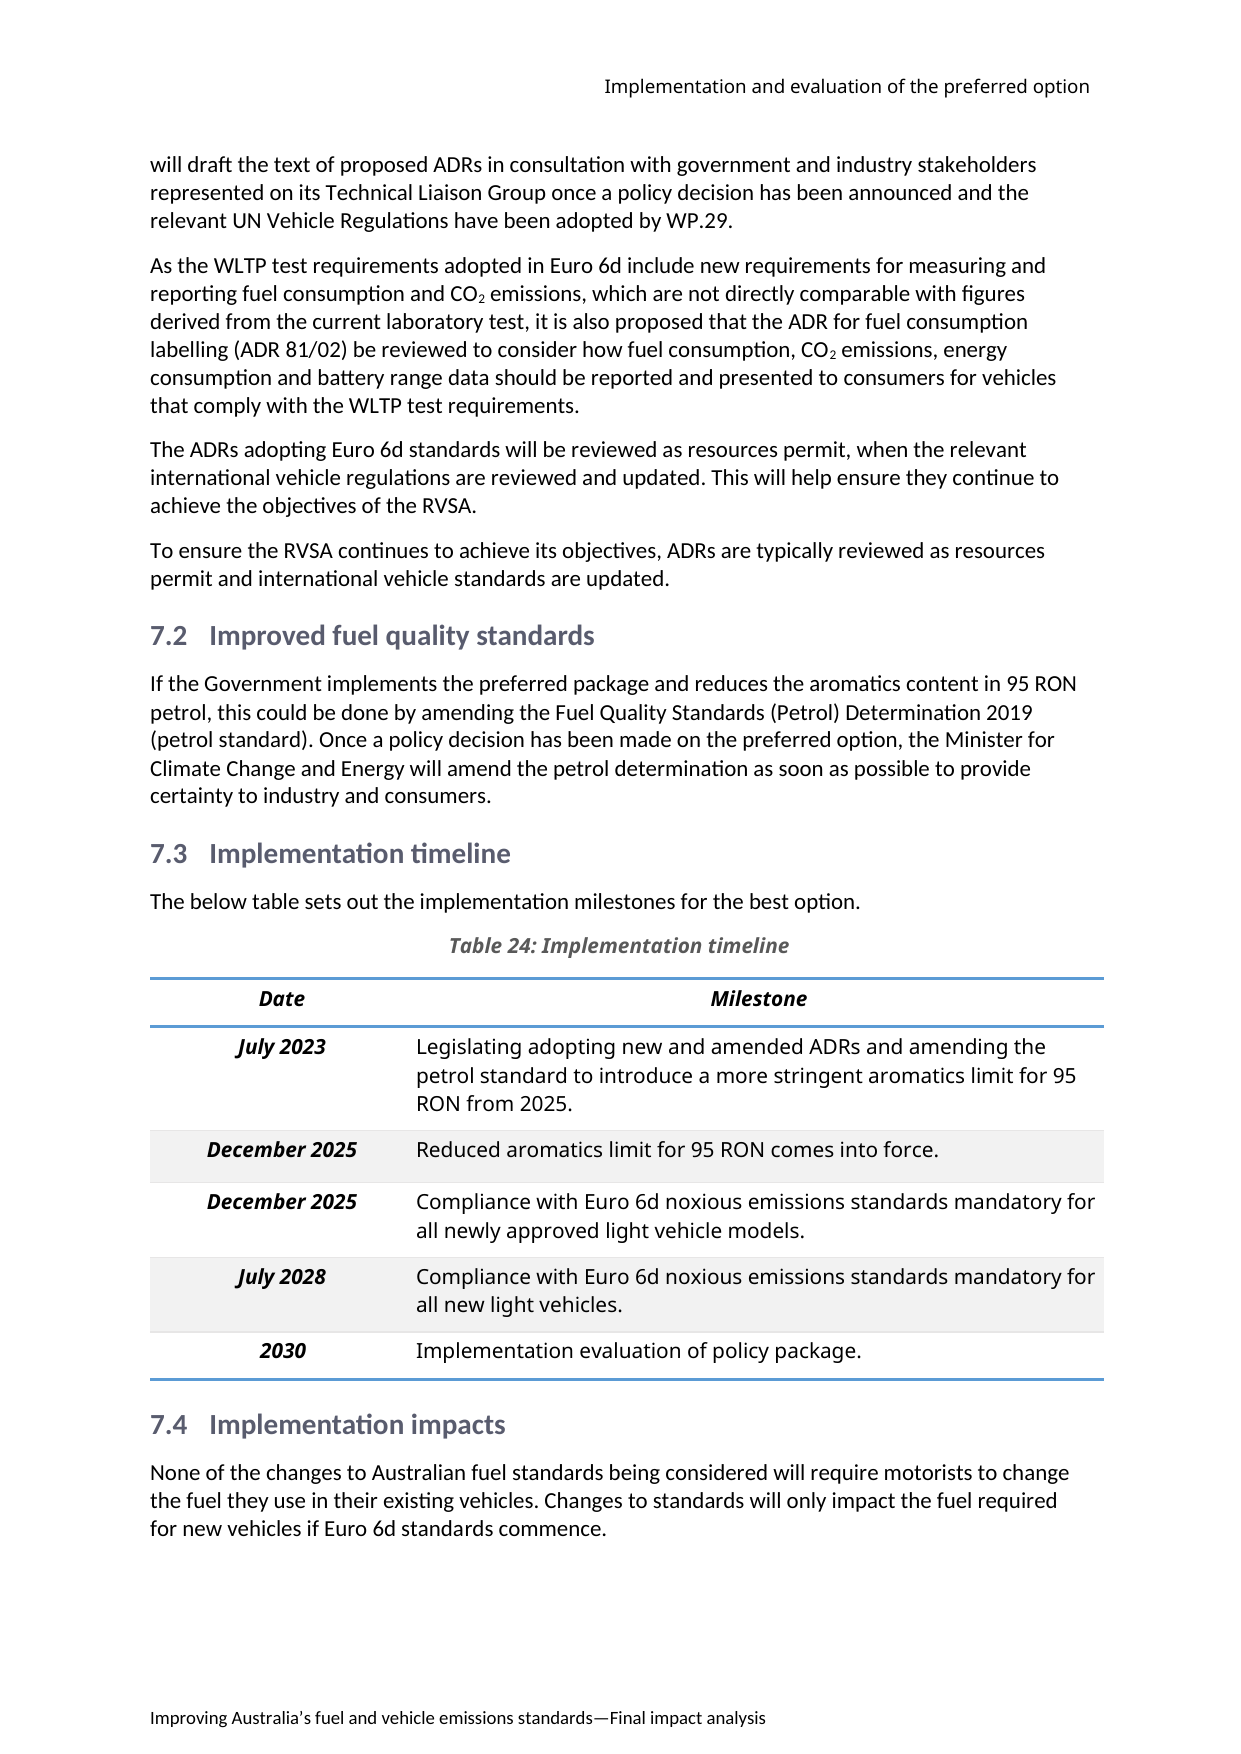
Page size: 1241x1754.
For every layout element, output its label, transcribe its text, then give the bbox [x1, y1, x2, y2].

text If the Government implements the preferred package and reduces the aromatics content in 95 RON petrol, this could be done by amending the Fuel Quality Standards (Petrol) Determination 2019 (petrol standard). Once a policy decision has been made on the preferred option, the Minister for Climate Change and Energy will amend the petrol determination as soon as possible to provide certainty to industry and consumers. [150, 669, 1090, 810]
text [150, 150, 1090, 234]
subtitle 7.2 Improved fuel quality standards [150, 617, 1090, 653]
table_cell Compliance with Euro 6d noxious emissions standards mandatory for all new light vehicles. [416, 1258, 1104, 1331]
text The below table sets out the implementation milestones for the best option. [150, 887, 1090, 915]
text To ensure the RVSA continues to achieve its objectives, ADRs are typically reviewed as resources permit and international vehicle standards are updated. [150, 536, 1090, 592]
table_cell December 2025 [150, 1131, 416, 1182]
table_cell 2030 [150, 1333, 416, 1378]
table_cell December 2025 [150, 1183, 416, 1257]
table_cell Compliance with Euro 6d noxious emissions standards mandatory for all newly approved light vehicle models. [416, 1183, 1104, 1257]
table_cell Legislating adopting new and amended ADRs and amending the petrol standard to introduce a more stringent aromatics limit for 95 RON from 2025. [416, 1028, 1104, 1130]
table_cell July 2028 [150, 1258, 416, 1331]
text None of the changes to Australian fuel standards being considered will require motorists to change the fuel they use in their existing vehicles. Changes to standards will only impact the fuel required for new vehicles if Euro 6d standards commence. [150, 1458, 1090, 1542]
text The ADRs adopting Euro 6d standards will be reviewed as resources permit, when the relevant international vehicle regulations are reviewed and updated. This will help ensure they continue to achieve the objectives of the RVSA. [150, 436, 1090, 519]
table_header Milestone [416, 980, 1104, 1025]
table_cell July 2023 [150, 1028, 416, 1130]
subtitle 7.3 Implementation timeline [150, 835, 1090, 870]
subtitle Table : Implementation timeline [150, 932, 1090, 960]
table_cell Reduced aromatics limit for 95 RON comes into force. [416, 1131, 1104, 1182]
subtitle 7.4 Implementation impacts [150, 1406, 1090, 1441]
table_header Date [150, 980, 416, 1025]
table_cell Implementation evaluation of policy package. [416, 1333, 1104, 1378]
text As the WLTP test requirements adopted in Euro 6d include new requirements for measuring and reporting fuel consumption and CO2 emissions, which are not directly comparable with figures derived from the current laboratory test, it is also proposed that the ADR for fuel consumption labelling (ADR 81/02) be reviewed to consider how fuel consumption, CO2 emissions, energy consumption and battery range data should be reported and presented to consumers for vehicles that comply with the WLTP test requirements. [150, 251, 1090, 419]
